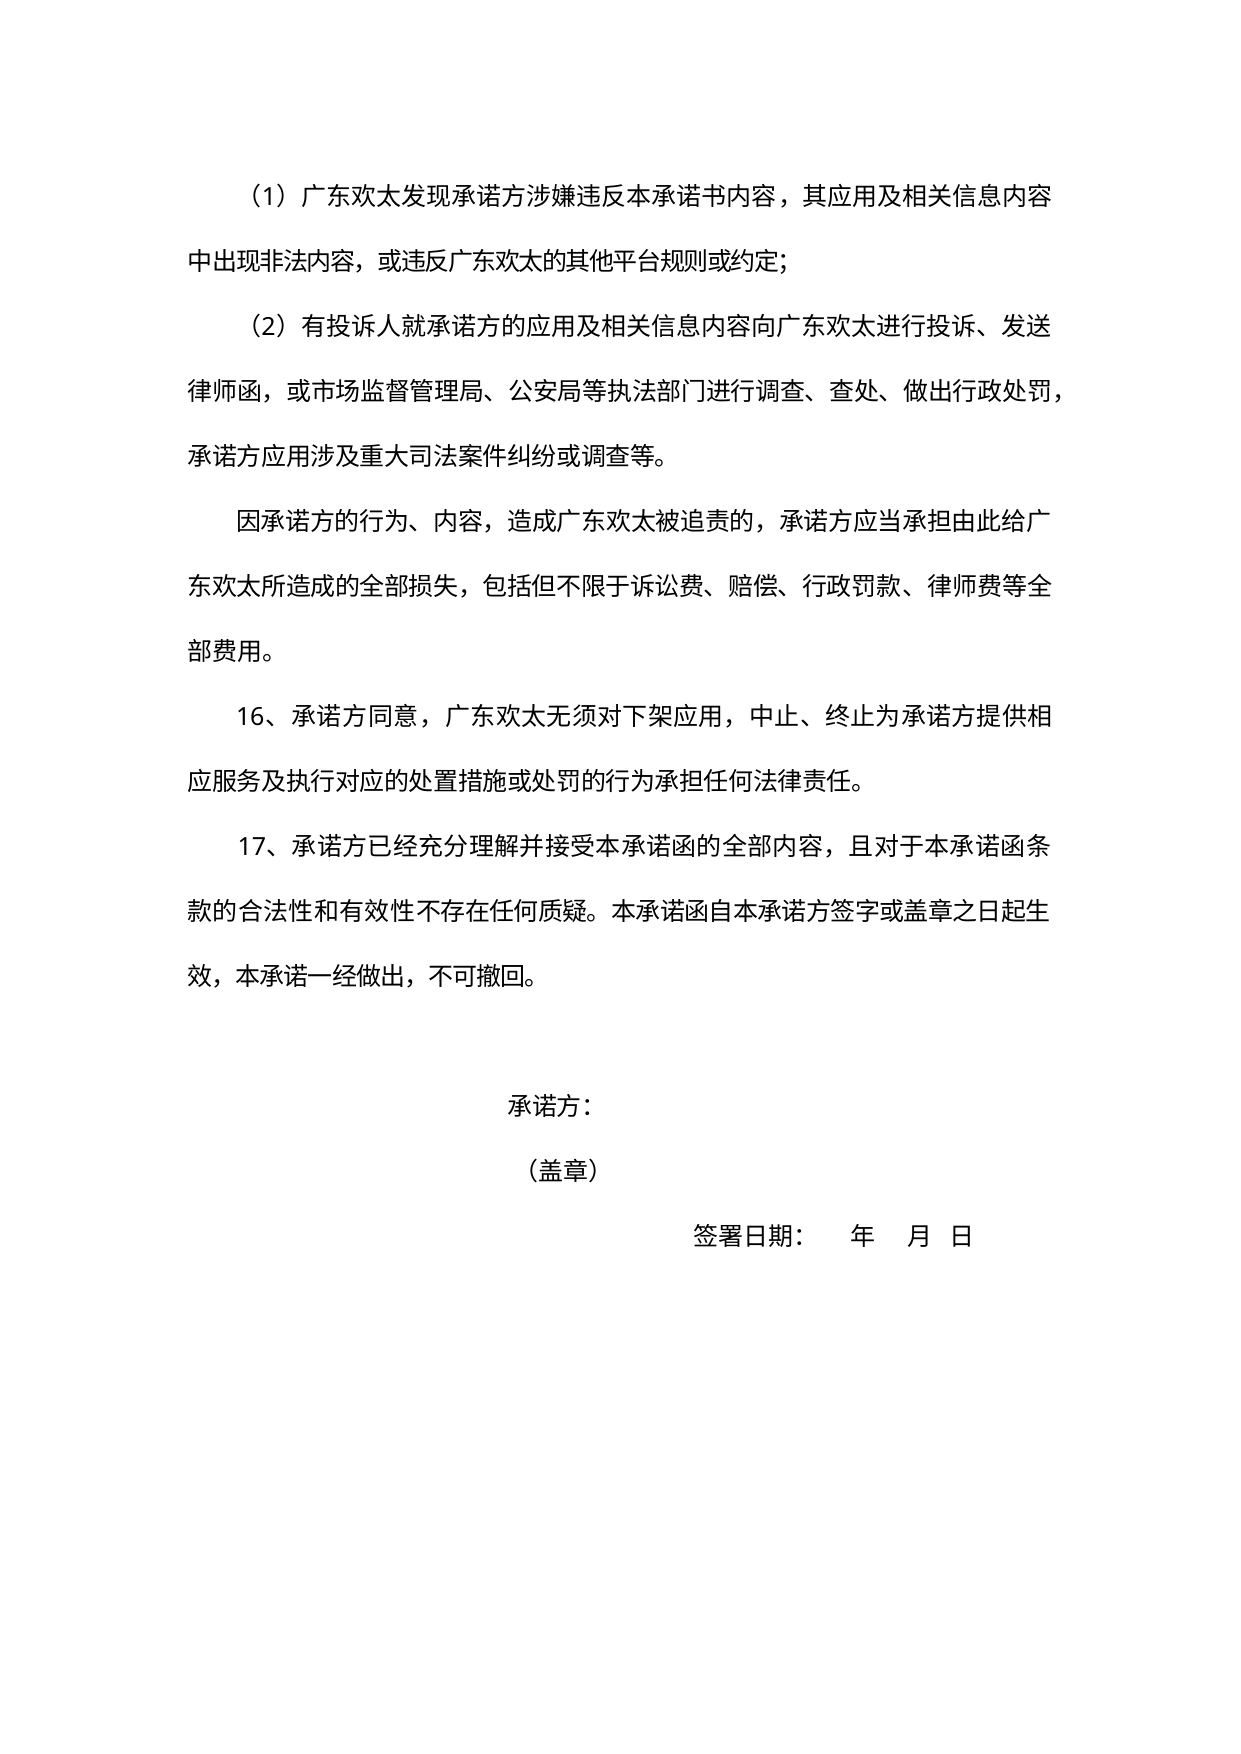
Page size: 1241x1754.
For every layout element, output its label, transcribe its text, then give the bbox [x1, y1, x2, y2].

text （1）广东欢太发现承诺方涉嫌违反本承诺书内容，其应用及相关信息内容中出现非法内容，或违反广东欢太的其他平台规则或约定； [187, 162, 1053, 292]
text （2）有投诉人就承诺方的应用及相关信息内容向广东欢太进行投诉、发送律师函，或市场监督管理局、公安局等执法部门进行调查、查处、做出行政处罚，承诺方应用涉及重大司法案件纠纷或调查等。 [187, 292, 1053, 487]
list 16、承诺方同意，广东欢太无须对下架应用，中止、终止为承诺方提供相应服务及执行对应的处置措施或处罚的行为承担任何法律责任。 [187, 682, 1053, 812]
text （盖章） [187, 1137, 1053, 1202]
text 因承诺方的行为、内容，造成广东欢太被追责的，承诺方应当承担由此给广东欢太所造成的全部损失，包括但不限于诉讼费、赔偿、行政罚款、律师费等全部费用。 [187, 487, 1053, 682]
text 17、承诺方已经充分理解并接受本承诺函的全部内容，且对于本承诺函条款的合法性和有效性不存在任何质疑。本承诺函自本承诺方签字或盖章之日起生效，本承诺一经做出，不可撤回。 [187, 812, 1053, 1007]
text 签署日期： 年 月 日 [187, 1202, 1053, 1267]
text 承诺方： [187, 1072, 1053, 1137]
